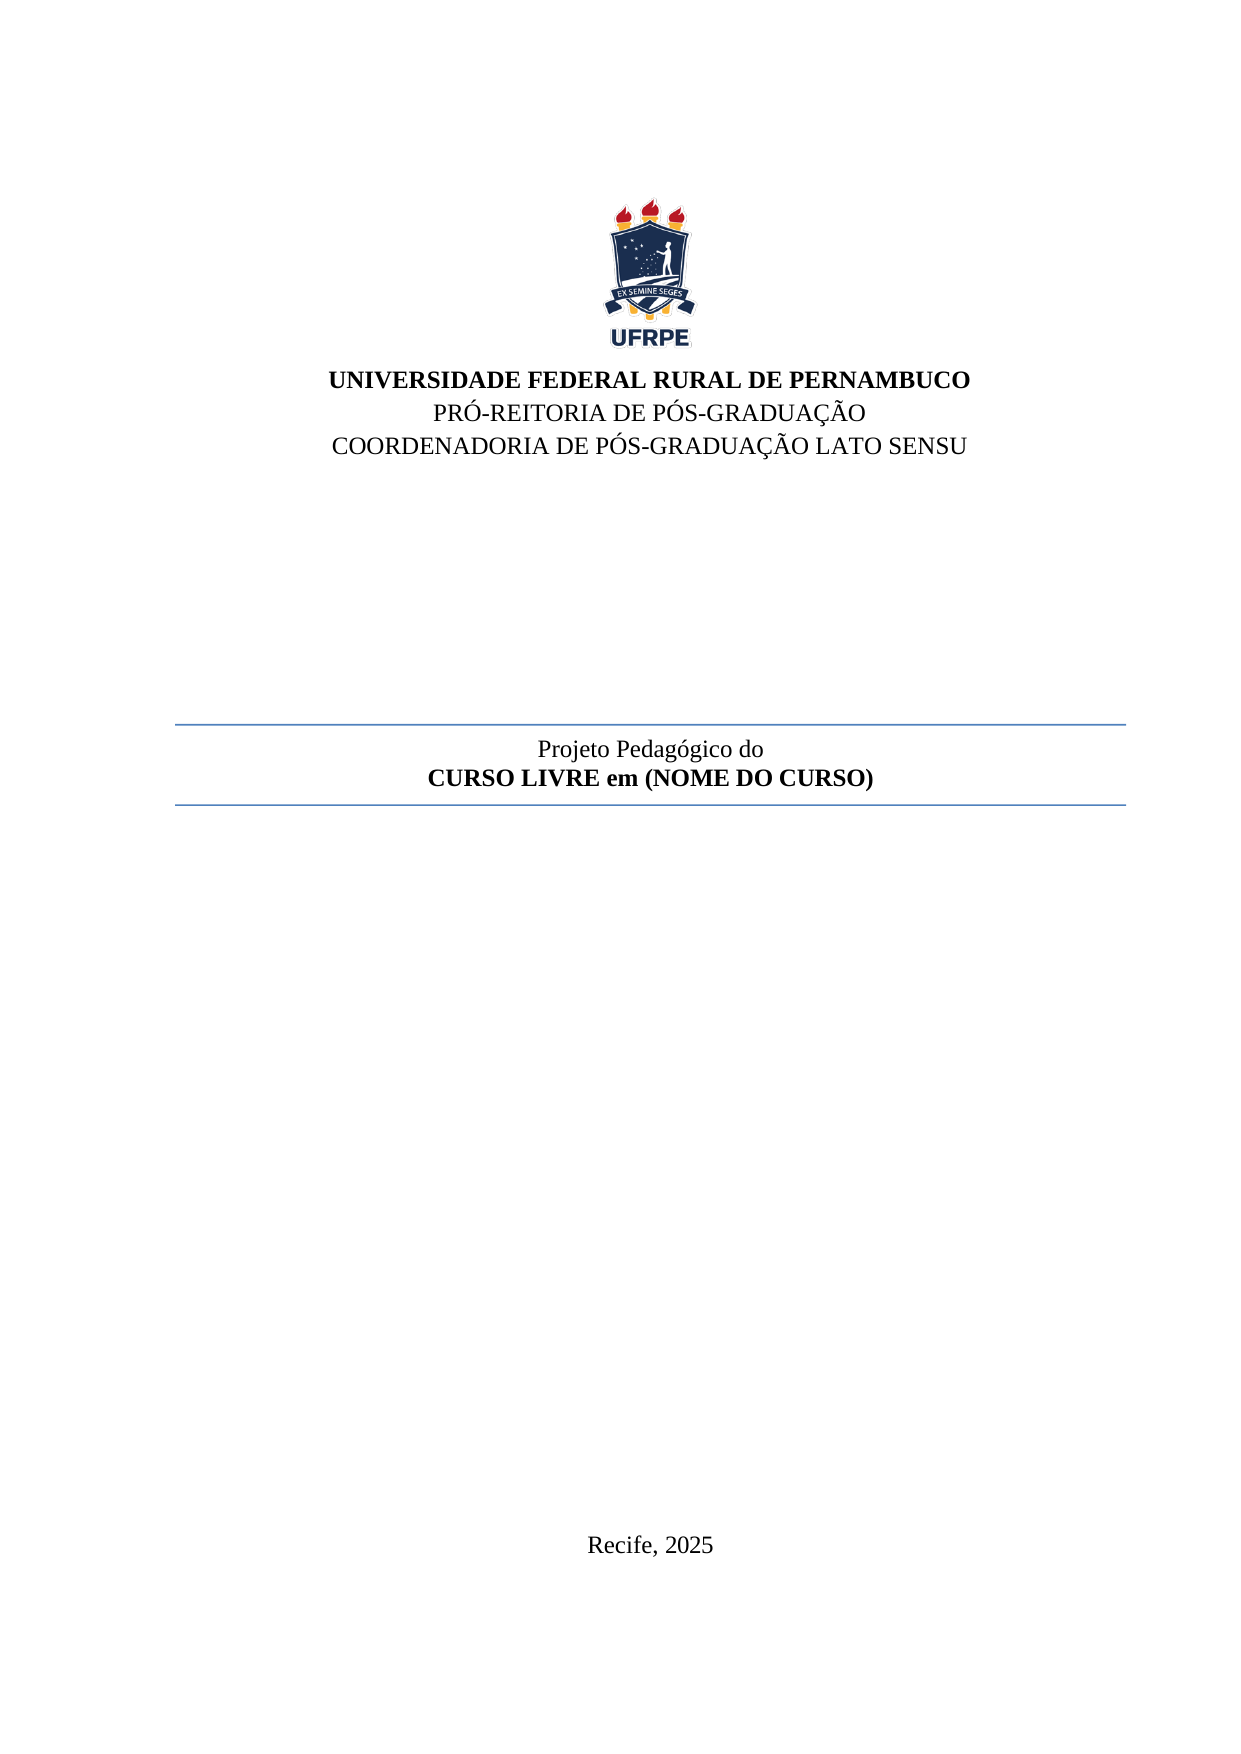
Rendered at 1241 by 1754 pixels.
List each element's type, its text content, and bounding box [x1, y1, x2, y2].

text Projeto Pedagógico do CURSO LIVRE em (NOME DO CURSO) [194, 734, 1107, 792]
text PRÓ-REITORIA DE PÓS-GRADUAÇÃO [162, 398, 1137, 427]
text Recife, 2025 [194, 1530, 1107, 1559]
text COORDENADORIA DE PÓS-GRADUAÇÃO LATO SENSU [162, 431, 1137, 459]
picture [586, 183, 713, 361]
text UNIVERSIDADE FEDERAL RURAL DE PERNAMBUCO [162, 365, 1137, 393]
